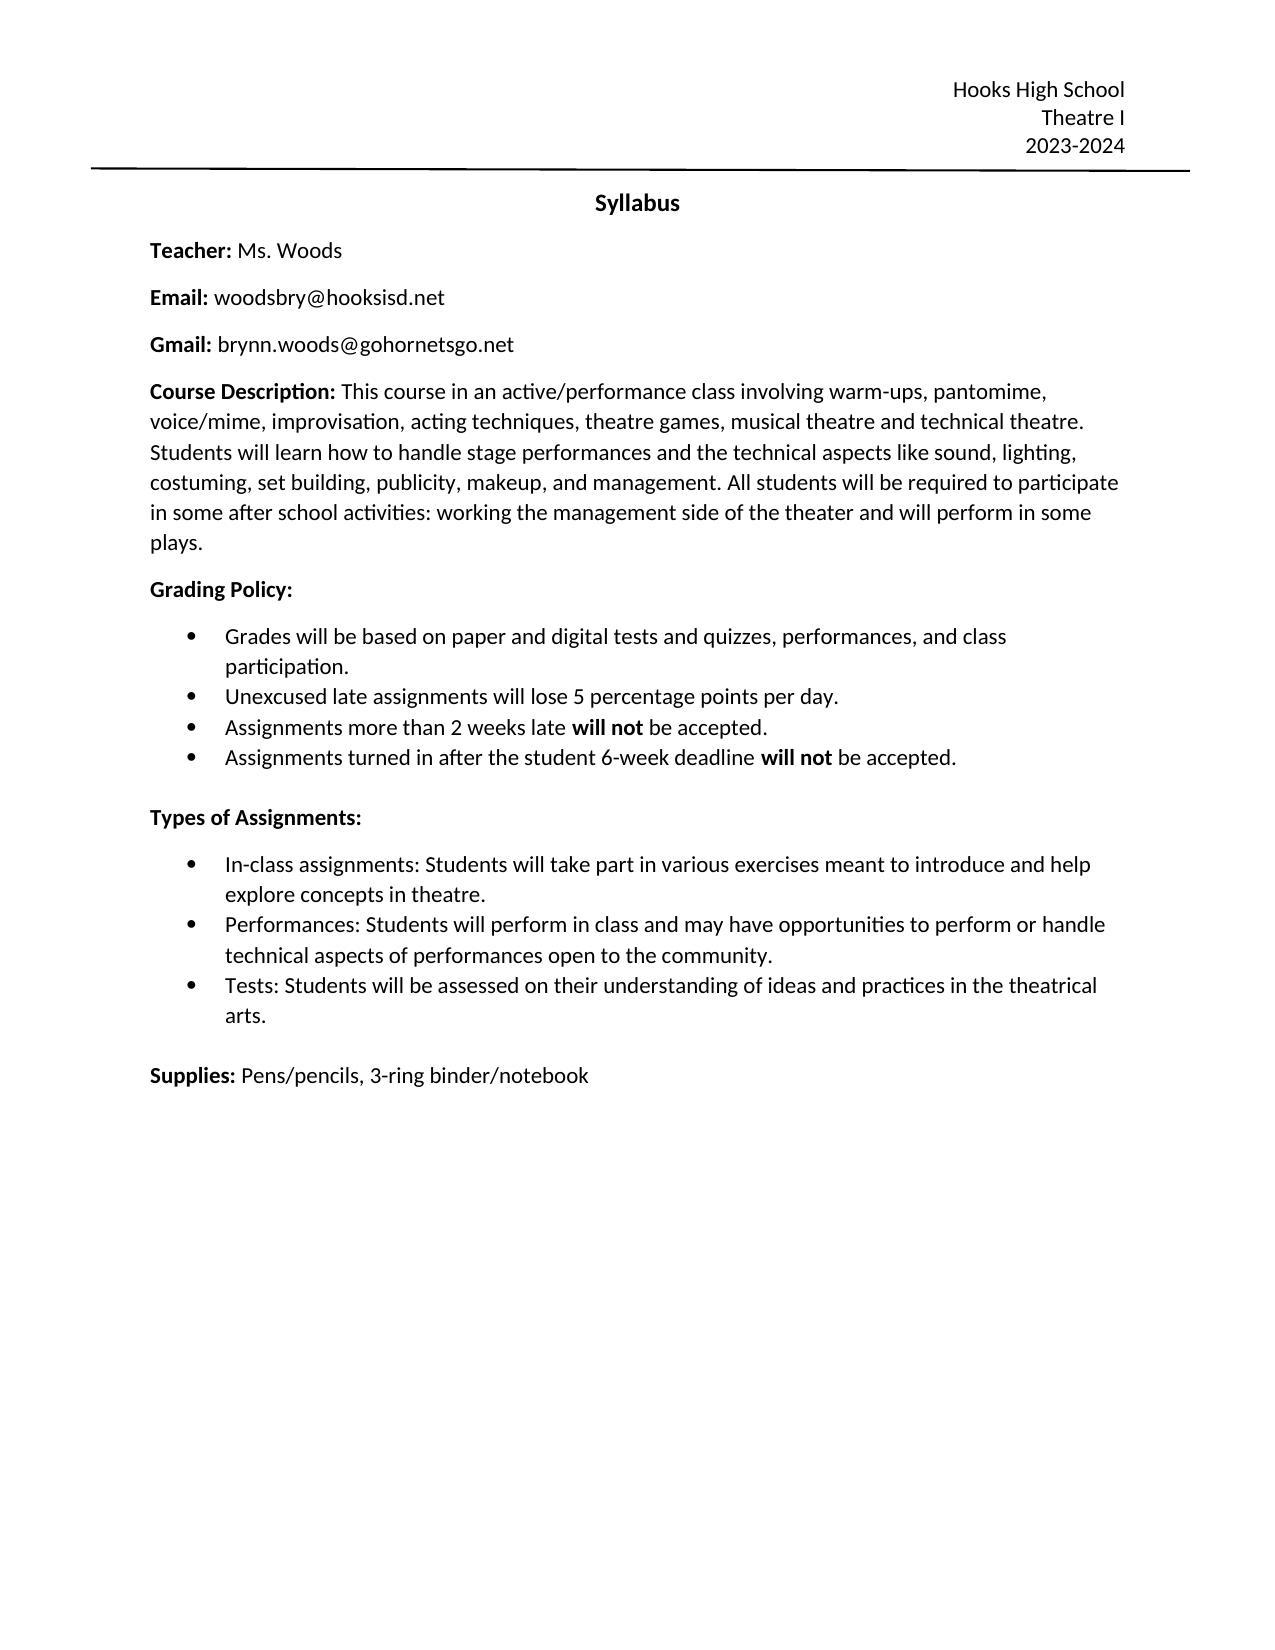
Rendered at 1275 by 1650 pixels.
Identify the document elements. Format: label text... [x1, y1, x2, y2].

text Gmail: brynn.woods@gohornetsgo.net [150, 330, 1125, 358]
list In-class assignments: Students will take part in various exercises meant to introduce and help explore concepts in theatre. [187, 850, 1125, 908]
list Assignments more than 2 weeks late will not be accepted. [187, 713, 1125, 741]
list Unexcused late assignments will lose 5 percentage points per day. [187, 682, 1125, 711]
list Tests: Students will be assessed on their understanding of ideas and practices in the theatrical arts. [187, 971, 1125, 1029]
list Performances: Students will perform in class and may have opportunities to perform or handle technical aspects of performances open to the community. [187, 911, 1125, 969]
text Course Description: This course in an active/performance class involving warm-ups, pantomime, voice/mime, improvisation, acting techniques, theatre games, musical theatre and technical theatre. Students will learn how to handle stage performances and the technical aspects like sound, lighting, costuming, set building, publicity, makeup, and management. All students will be required to participate in some after school activities: working the management side of the theater and will perform in some plays. [150, 377, 1125, 556]
text Types of Assignments: [150, 803, 1125, 831]
text Teacher: Ms. Woods [150, 237, 1125, 265]
text Syllabus [150, 187, 1125, 218]
text Supplies: Pens/pencils, 3-ring binder/notebook [150, 1062, 1125, 1090]
text Grading Policy: [150, 575, 1125, 603]
list Assignments turned in after the student 6-week deadline will not be accepted. [187, 743, 1125, 771]
text Email: woodsbry@hooksisd.net [150, 283, 1125, 312]
list Grades will be based on paper and digital tests and quizzes, performances, and class participation. [187, 622, 1125, 680]
